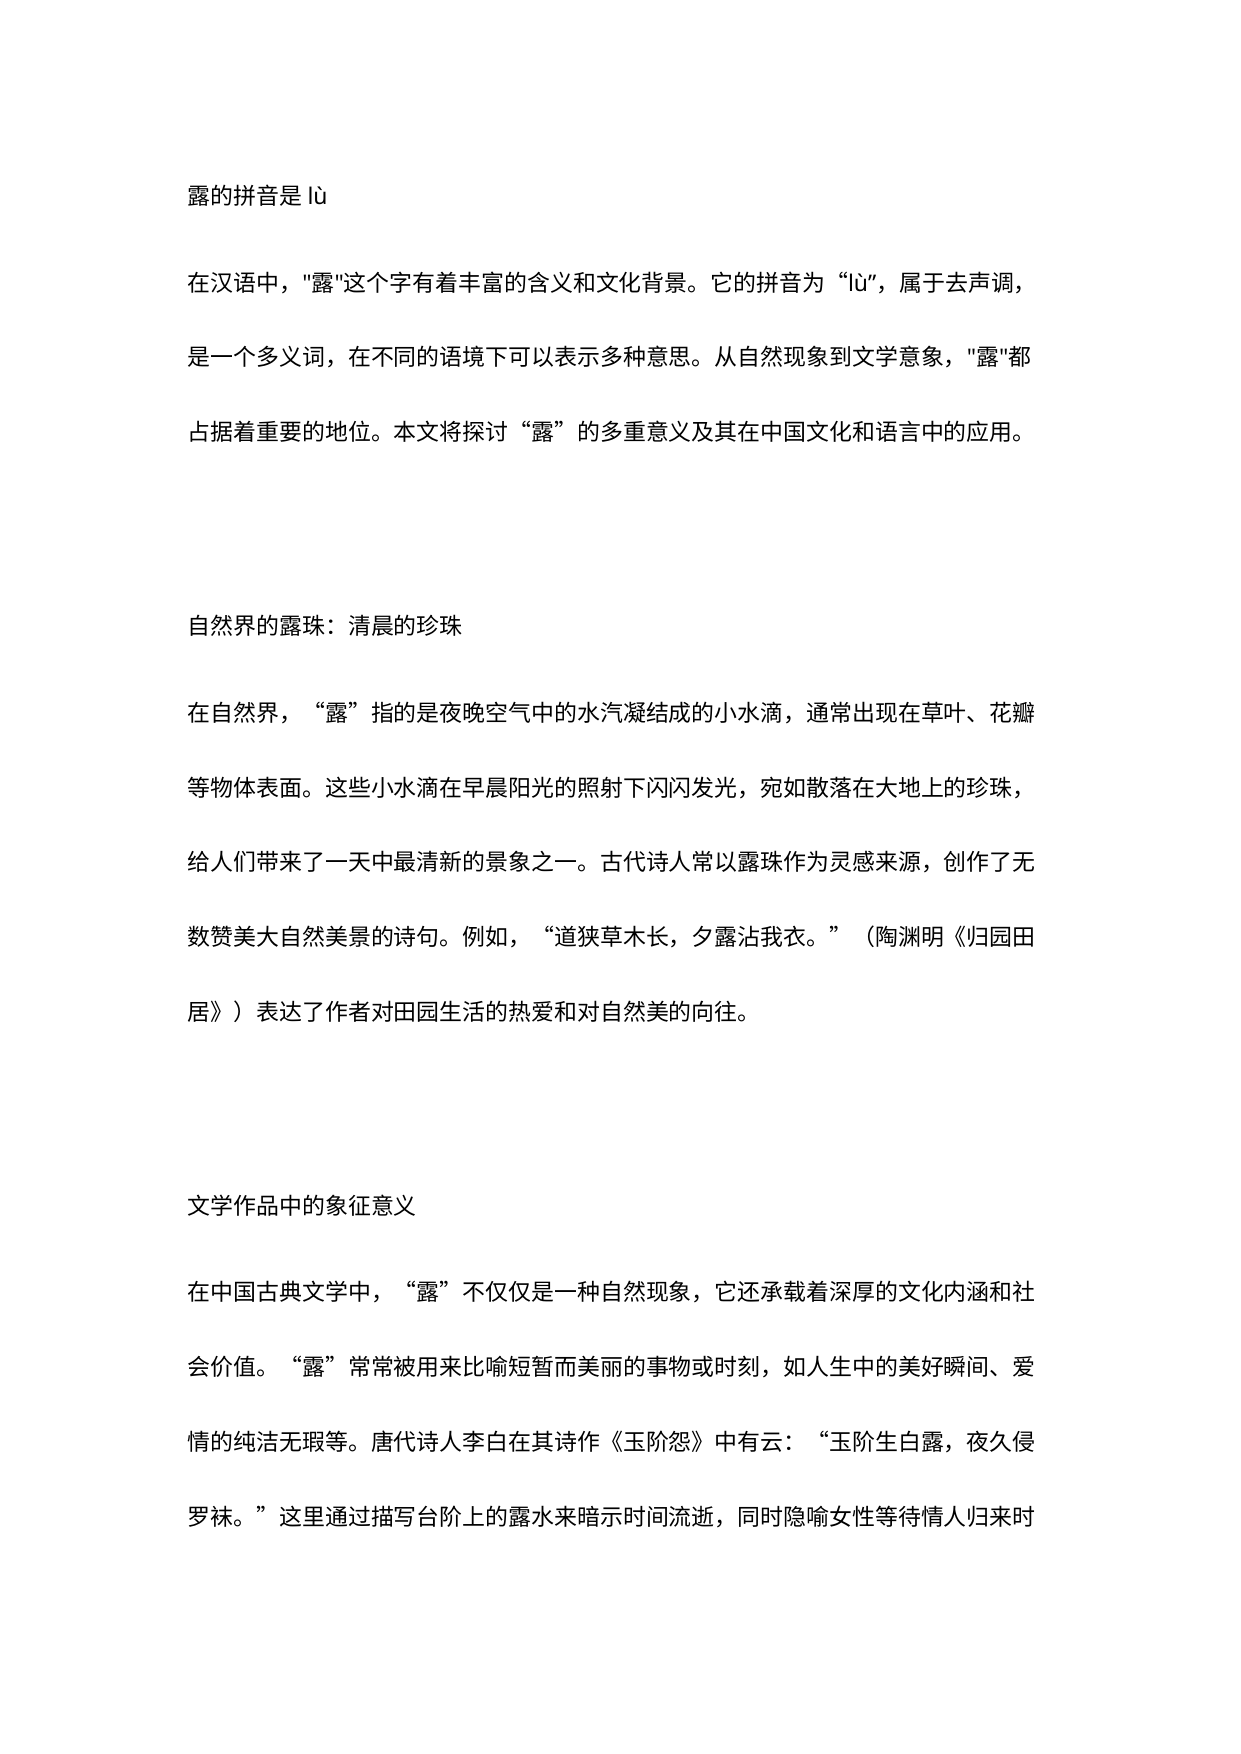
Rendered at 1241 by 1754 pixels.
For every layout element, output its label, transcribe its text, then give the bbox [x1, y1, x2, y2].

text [187, 1258, 1053, 1547]
text 在自然界，“露”指的是夜晚空气中的水汽凝结成的小水滴，通常出现在草叶、花瓣等物体表面。这些小水滴在早晨阳光的照射下闪闪发光，宛如散落在大地上的珍珠，给人们带来了一天中最清新的景象之一。古代诗人常以露珠作为灵感来源，创作了无数赞美大自然美景的诗句。例如，“道狭草木长，夕露沾我衣。”（陶渊明《归园田居》）表达了作者对田园生活的热爱和对自然美的向往。 [187, 679, 1053, 1043]
text 在汉语中，"露"这个字有着丰富的含义和文化背景。它的拼音为“lù”，属于去声调，是一个多义词，在不同的语境下可以表示多种意思。从自然现象到文学意象，"露"都占据着重要的地位。本文将探讨“露”的多重意义及其在中国文化和语言中的应用。 [187, 249, 1053, 463]
text 自然界的露珠：清晨的珍珠 [187, 592, 1053, 657]
text 露的拼音是 lù [187, 162, 1053, 227]
text 文学作品中的象征意义 [187, 1172, 1053, 1237]
